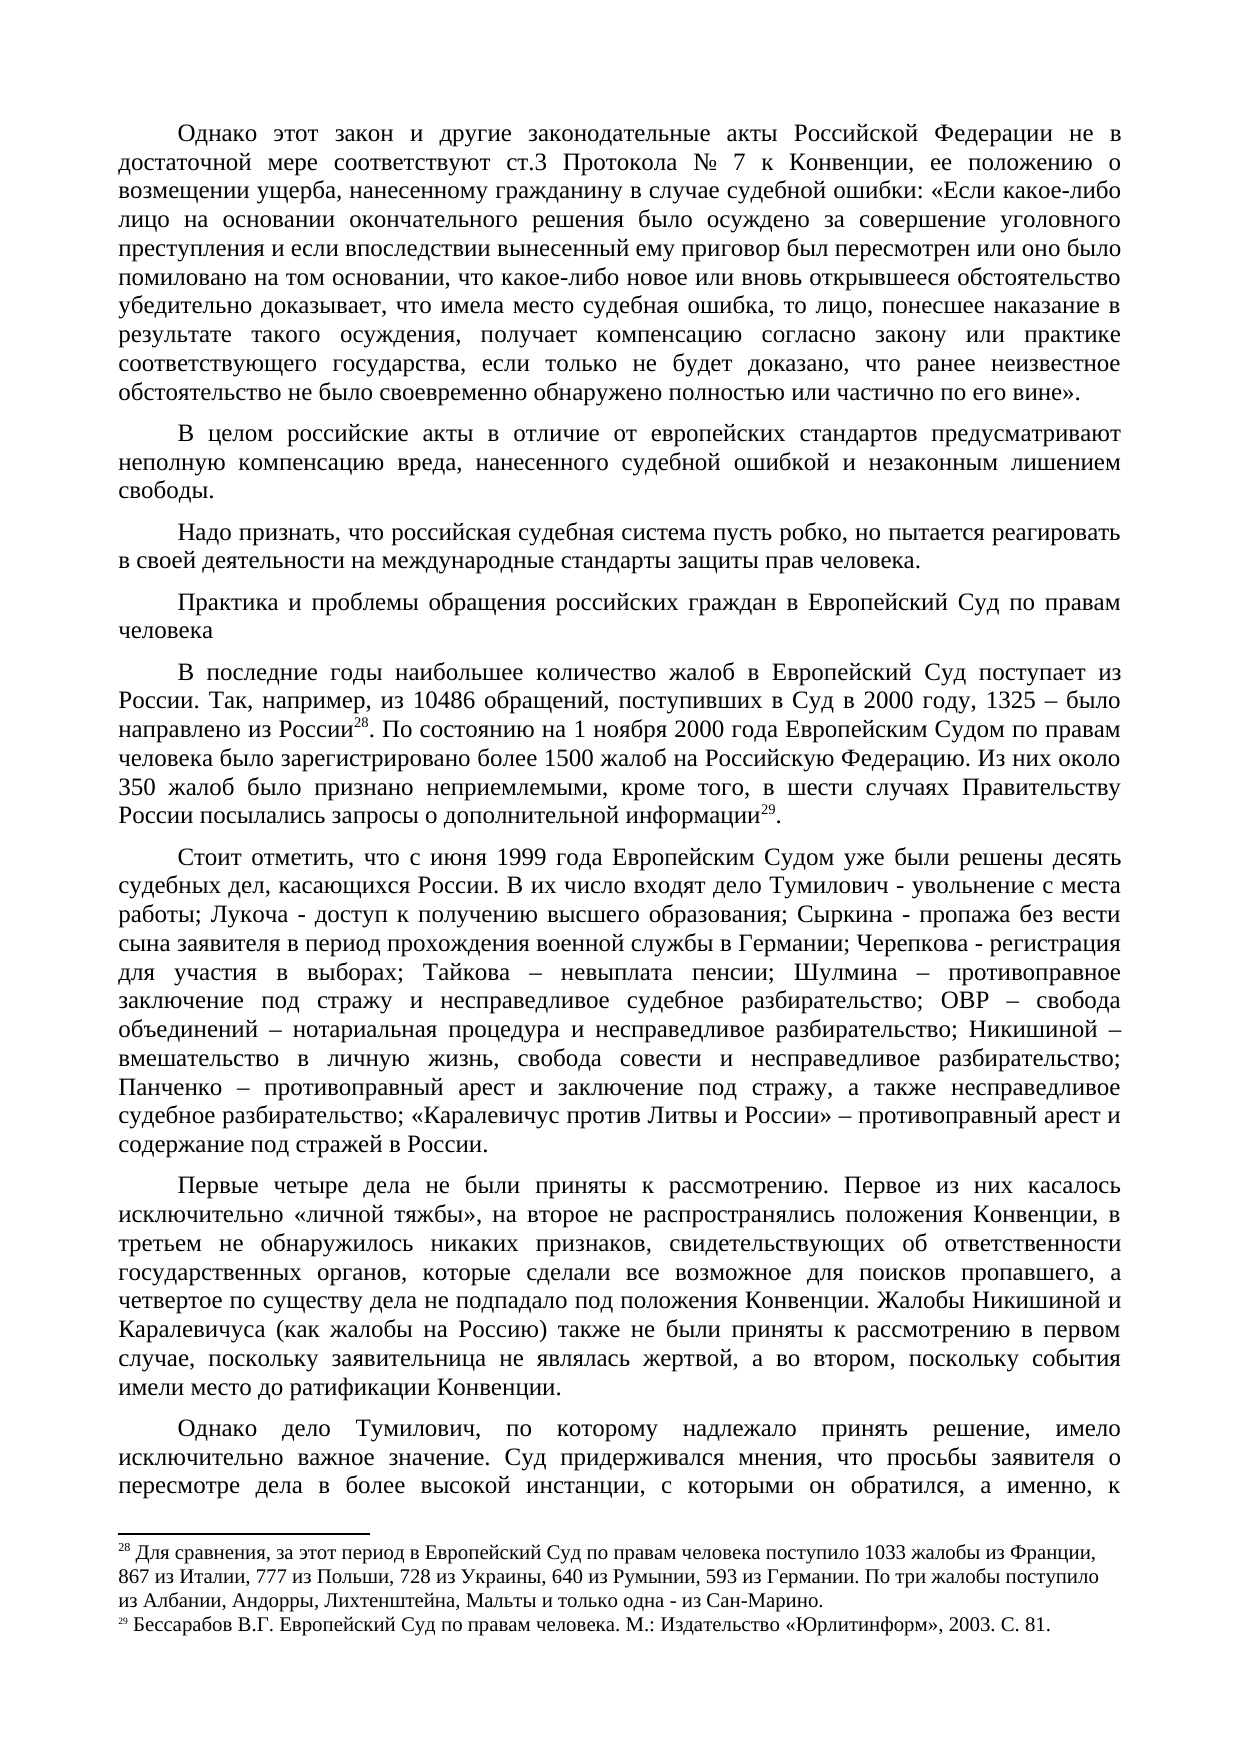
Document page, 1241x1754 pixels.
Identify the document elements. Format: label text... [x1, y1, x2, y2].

text Однако этот закон и другие законодательные акты Российской Федерации не в достаточной мере соответствуют ст.3 Протокола № 7 к Конвенции, ее положению о возмещении ущерба, нанесенному гражданину в случае судебной ошибки: «Если какое-либо лицо на основании окончательного решения было осуждено за совершение уголовного преступления и если впоследствии вынесенный ему приговор был пересмотрен или оно было помиловано на том основании, что какое-либо новое или вновь открывшееся обстоятельство убедительно доказывает, что имела место судебная ошибка, то лицо, понесшее наказание в результате такого осуждения, получает компенсацию согласно закону или практике соответствующего государства, если только не будет доказано, что ранее неизвестное обстоятельство не было своевременно обнаружено полностью или частично по его вине». [118, 118, 1122, 406]
text Практика и проблемы обращения российских граждан в Европейский Суд по правам человека [118, 587, 1122, 644]
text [118, 1413, 1122, 1499]
text В последние годы наибольшее количество жалоб в Европейский Суд поступает из России. Так, например, из 10486 обращений, поступивших в Суд в 2000 году, 1325 – было направлено из России. По состоянию на 1 ноября 2000 года Европейским Судом по правам человека было зарегистрировано более 1500 жалоб на Российскую Федерацию. Из них около 350 жалоб было признано неприемлемыми, кроме того, в шести случаях Правительству России посылались запросы о дополнительной информации. [118, 657, 1122, 829]
text В целом российские акты в отличие от европейских стандартов предусматривают неполную компенсацию вреда, нанесенного судебной ошибкой и незаконным лишением свободы. [118, 418, 1122, 504]
text Первые четыре дела не были приняты к рассмотрению. Первое из них касалось исключительно «личной тяжбы», на второе не распространялись положения Конвенции, в третьем не обнаружилось никаких признаков, свидетельствующих об ответственности государственных органов, которые сделали все возможное для поисков пропавшего, а четвертое по существу дела не подпадало под положения Конвенции. Жалобы Никишиной и Каралевичуса (как жалобы на Россию) также не были приняты к рассмотрению в первом случае, поскольку заявительница не являлась жертвой, а во втором, поскольку события имели место до ратификации Конвенции. [118, 1171, 1122, 1401]
text Стоит отметить, что с июня 1999 года Европейским Судом уже были решены десять судебных дел, касающихся России. В их число входят дело Тумилович - увольнение с места работы; Лукоча - доступ к получению высшего образования; Сыркина - пропажа без вести сына заявителя в период прохождения военной службы в Германии; Черепкова - регистрация для участия в выборах; Тайкова – невыплата пенсии; Шулмина – противоправное заключение под стражу и несправедливое судебное разбирательство; ОВР – свобода объединений – нотариальная процедура и несправедливое разбирательство; Никишиной – вмешательство в личную жизнь, свобода совести и несправедливое разбирательство; Панченко – противоправный арест и заключение под стражу, а также несправедливое судебное разбирательство; «Каралевичус против Литвы и России» – противоправный арест и содержание под стражей в России. [118, 842, 1122, 1158]
text Надо признать, что российская судебная система пусть робко, но пытается реагировать в своей деятельности на международные стандарты защиты прав человека. [118, 517, 1122, 574]
